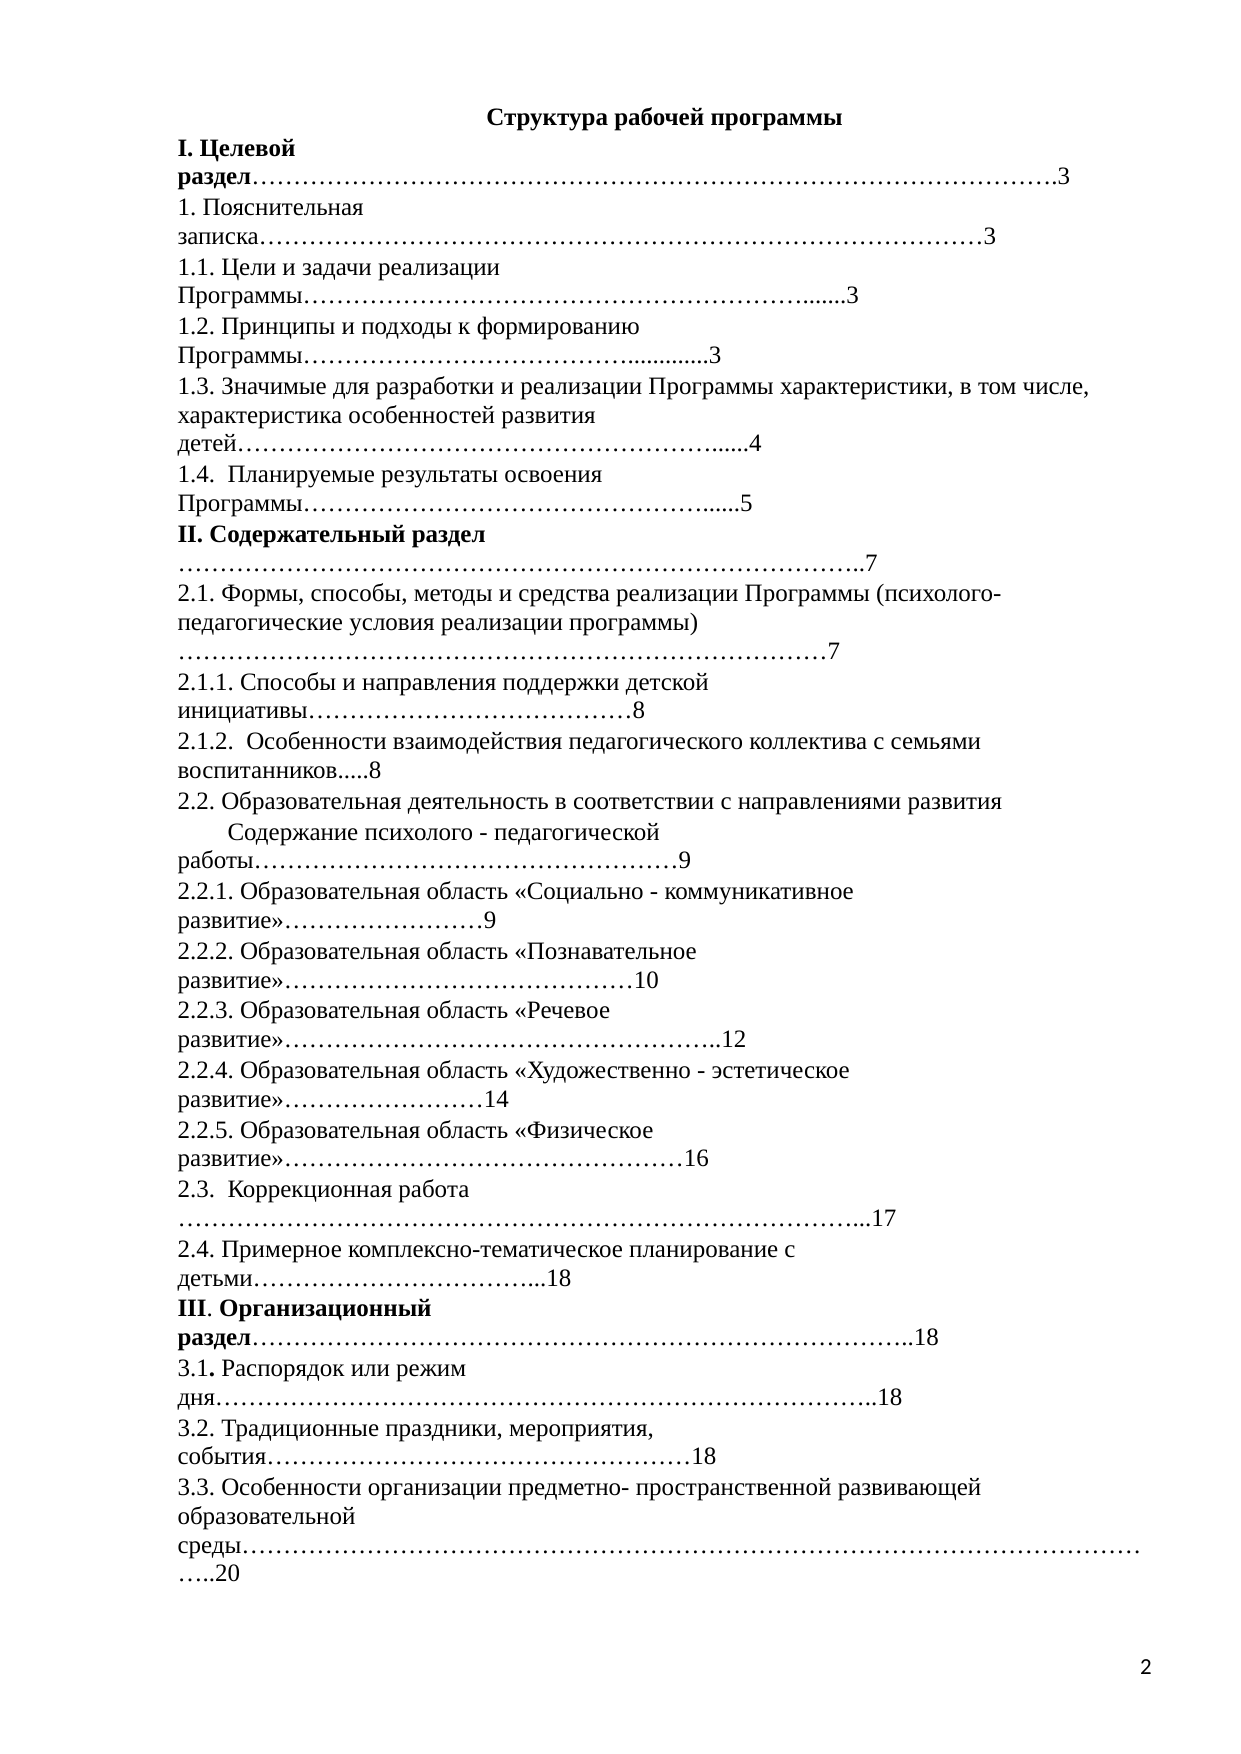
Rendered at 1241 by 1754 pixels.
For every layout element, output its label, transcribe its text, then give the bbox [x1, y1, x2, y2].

text 1.2. Принципы и подходы к формированию Программы………………………………….............3 [177, 311, 1152, 369]
text 2.2.1. Образовательная область «Социально - коммуникативное развитие»……………………9 [177, 876, 1152, 934]
text 2.3. Коррекционная работа ………………………………………………………………………...17 [177, 1174, 1152, 1232]
text 2.2. Образовательная деятельность в соответствии с направлениями развития [177, 786, 1152, 815]
text 2.2.3. Образовательная область «Речевое развитие»……………………………………………..12 [177, 996, 1152, 1053]
text 3.1. Распорядок или режим дня……………………………………………………………………..18 [177, 1353, 1152, 1411]
text 2.1.1. Способы и направления поддержки детской инициативы…………………………………8 [177, 667, 1152, 724]
text II. Содержательный раздел ………………………………………………………………………..7 [177, 519, 1152, 576]
text Структура рабочей программы [177, 102, 1152, 131]
text 2.4. Примерное комплексно-тематическое планирование с детьми……………………………...18 [177, 1234, 1152, 1291]
text 1.1. Цели и задачи реализации Программы…………………………………………………….......3 [177, 252, 1152, 309]
text 3.2. Традиционные праздники, мероприятия, события……………………………………………18 [177, 1413, 1152, 1470]
text III. Организационный раздел……………………………………………………………………..18 [177, 1293, 1152, 1351]
text 1.3. Значимые для разработки и реализации Программы характеристики, в том числе, характеристика особенностей развития детей…………………………………………………......4 [177, 371, 1152, 457]
text Целевой раздел…………………………………………………………………………………….3 [177, 133, 1152, 190]
text Содержание психолого - педагогической работы……………………………………………9 [177, 817, 1152, 874]
text 3.3. Особенности организации предметно- пространственной развивающей образовательной среды…………………………………………………………………………………………………..20 [177, 1472, 1152, 1587]
text 1. Пояснительная записка……………………………………………………………………………3 [177, 192, 1152, 250]
text 2.2.2. Образовательная область «Познавательное развитие»……………………………………10 [177, 936, 1152, 993]
text 2.2.4. Образовательная область «Художественно - эстетическое развитие»……………………14 [177, 1055, 1152, 1113]
text 2.1. Формы, способы, методы и средства реализации Программы (психолого- педагогические условия реализации программы)……………………………………………………………………7 [177, 578, 1152, 665]
text 1.4. Планируемые результаты освоения Программы…………………………………………......5 [177, 459, 1152, 517]
text 2.2.5. Образовательная область «Физическое развитие»…………………………………………16 [177, 1115, 1152, 1172]
text 2.1.2. Особенности взаимодействия педагогического коллектива с семьями воспитанников.....8 [177, 726, 1152, 784]
